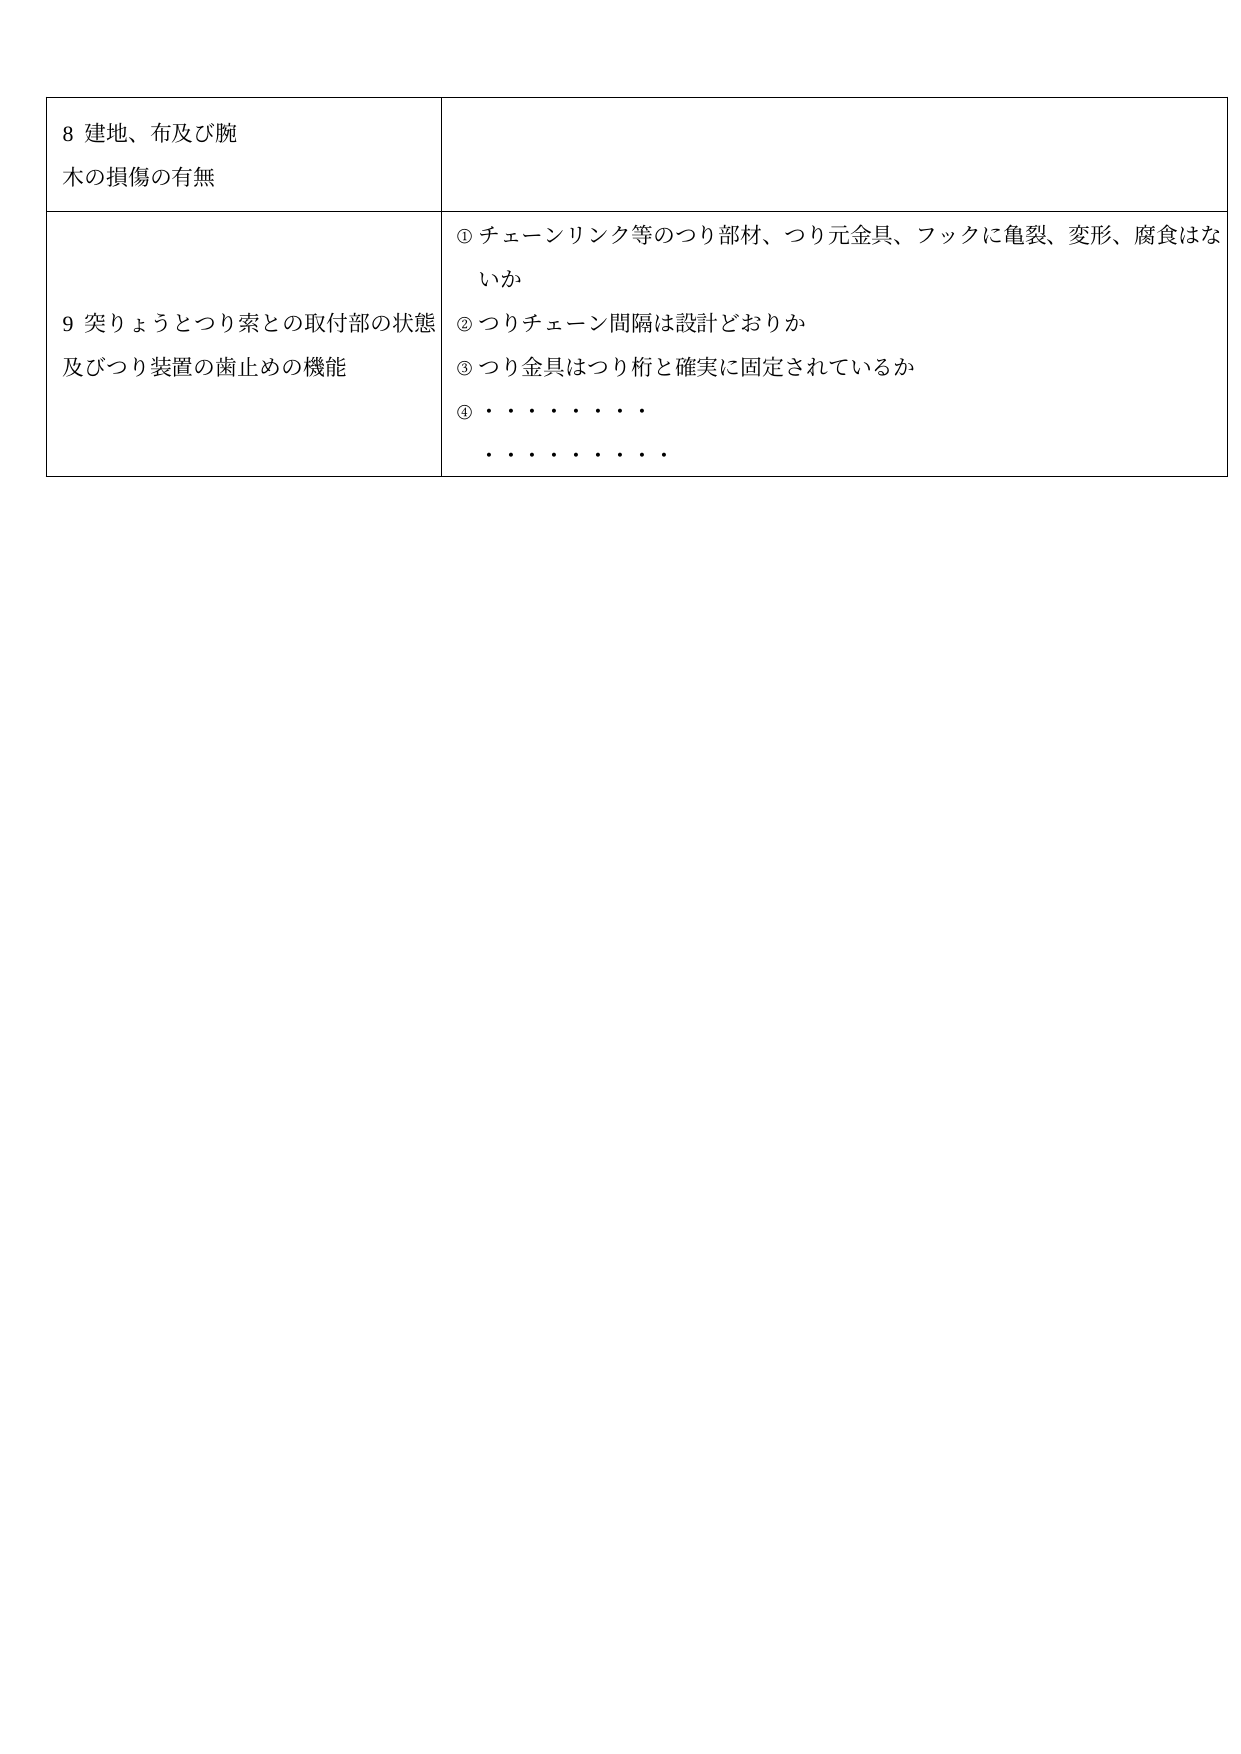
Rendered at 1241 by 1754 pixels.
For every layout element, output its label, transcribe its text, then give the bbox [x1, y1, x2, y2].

table_cell [442, 98, 1227, 211]
table_cell ①チェーンリンク等のつり部材、つり元金具、フックに亀裂、変形、腐食はないか ②つりチェーン間隔は設計どおりか ③つり金具はつり桁と確実に固定されているか ④・・・・・・・・ ・・・・・・・・・ [442, 212, 1227, 476]
table_cell 9 突りょうとつり索との取付部の状態及びつり装置の歯止めの機能 [47, 212, 441, 476]
table_cell 8 建地、布及び腕 木の損傷の有無 [47, 98, 441, 211]
